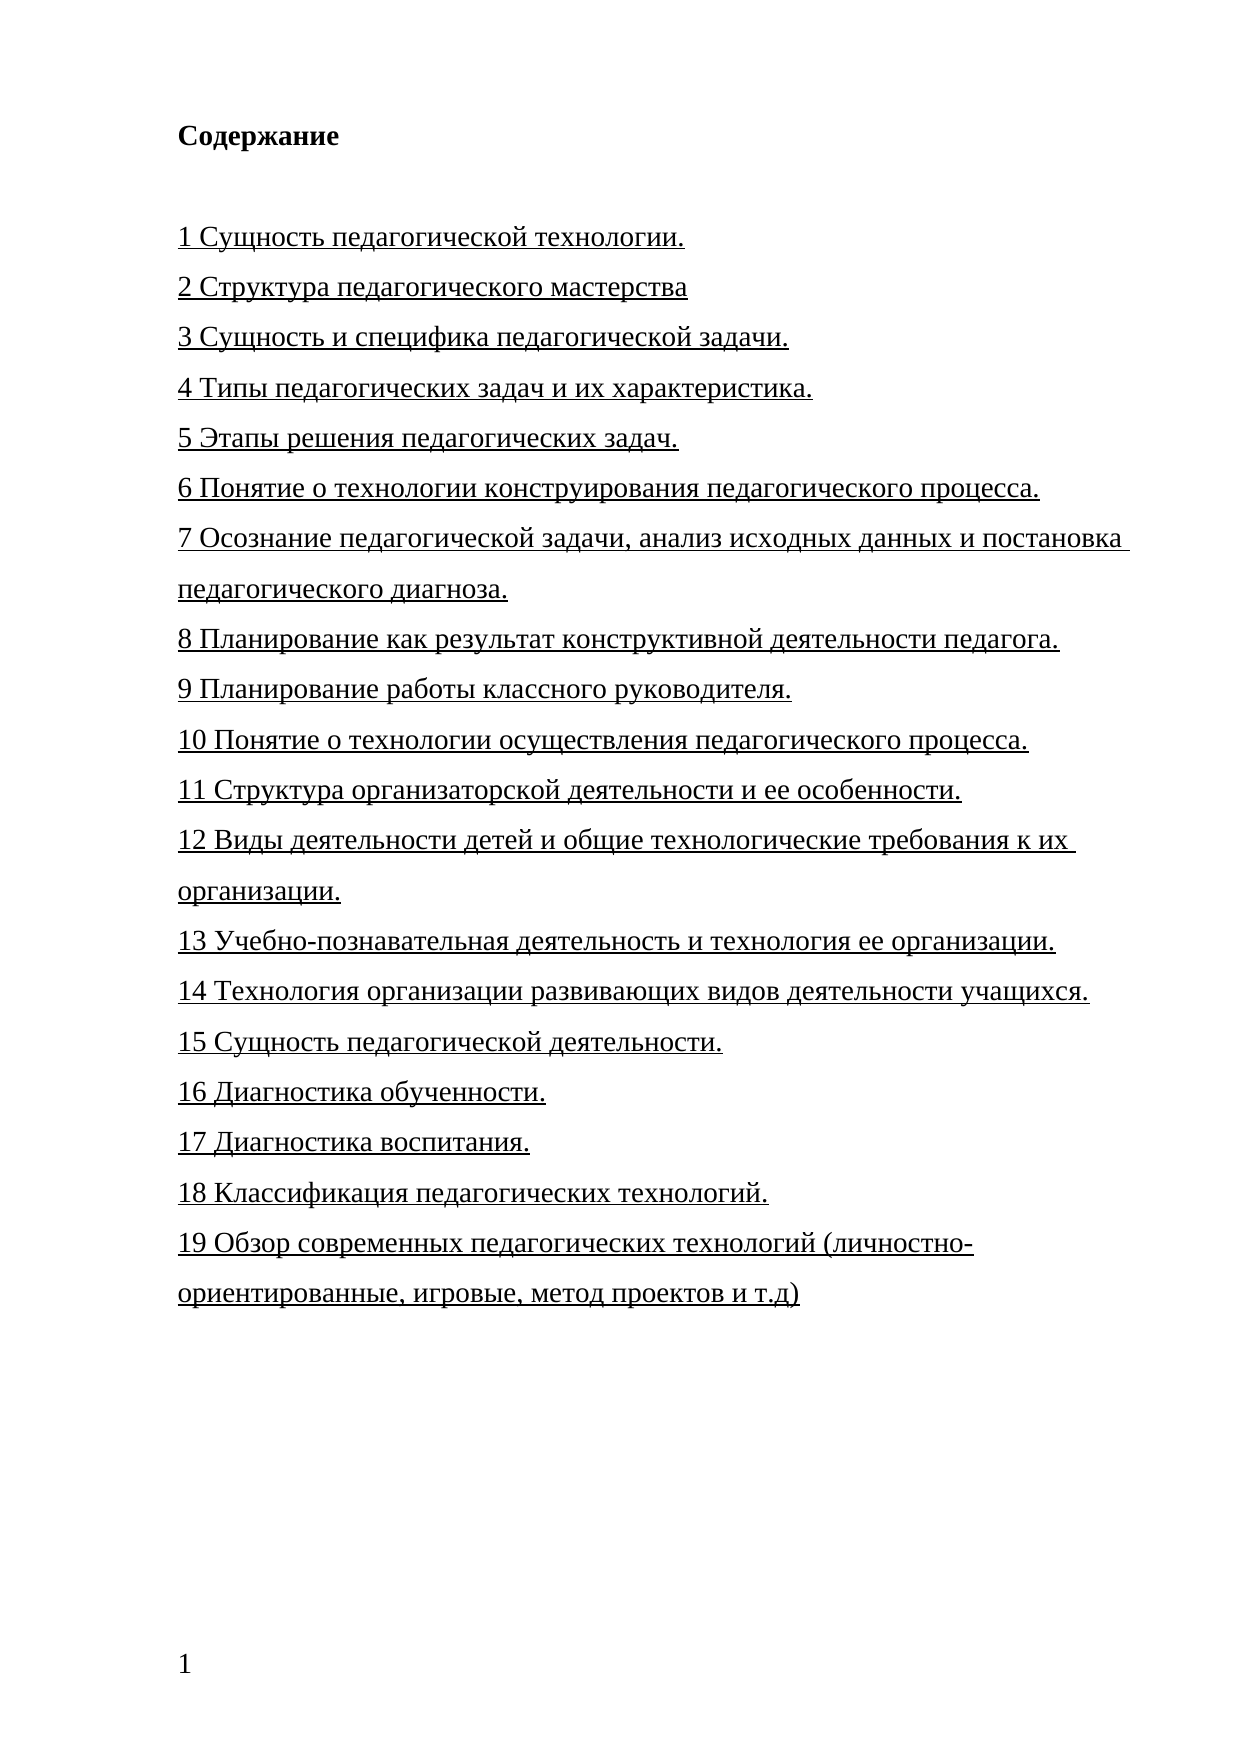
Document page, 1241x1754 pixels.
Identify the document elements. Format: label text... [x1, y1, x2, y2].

text 9 Планирование работы классного руководителя. 14 [177, 672, 1152, 705]
text 3 Сущность и специфика педагогической задачи. 6 [177, 319, 1152, 353]
text 16 Диагностика обученности. 27 [177, 1074, 1152, 1108]
text 2 Структура педагогического мастерства 5 [177, 269, 1152, 303]
text 1 Сущность педагогической технологии. 3 [177, 219, 1152, 252]
text 13 Учебно-познавательная деятельность и технология ее организации. 20 [177, 923, 1152, 957]
text 10 Понятие о технологии осуществления педагогического процесса. 16 [177, 722, 1152, 755]
text 19 Обзор современных педагогических технологий (личностно-ориентированные, игровые, метод проектов и т.д) 27 [177, 1225, 1152, 1309]
text 17 Диагностика воспитания. 27 [177, 1124, 1152, 1158]
text 5 Этапы решения педагогических задач. 9 [177, 420, 1152, 453]
text 6 Понятие о технологии конструирования педагогического процесса. 11 [177, 470, 1152, 504]
text 8 Планирование как результат конструктивной деятельности педагога. 13 [177, 621, 1152, 655]
text 12 Виды деятельности детей и общие технологические требования к их организации. 18 [177, 822, 1152, 906]
text 14 Технология организации развивающих видов деятельности учащихся. 23 [177, 973, 1152, 1007]
text 7 Осознание педагогической задачи, анализ исходных данных и постановка педагогического диагноза. 12 [177, 521, 1152, 604]
text 15 Сущность педагогической деятельности. 25 [177, 1024, 1152, 1057]
text Содержание [177, 118, 1152, 152]
text 4 Типы педагогических задач и их характеристика. 7 [177, 370, 1152, 403]
text 11 Структура организаторской деятельности и ее особенности. 17 [177, 772, 1152, 806]
text 18 Классификация педагогических технологий. 27 [177, 1175, 1152, 1208]
